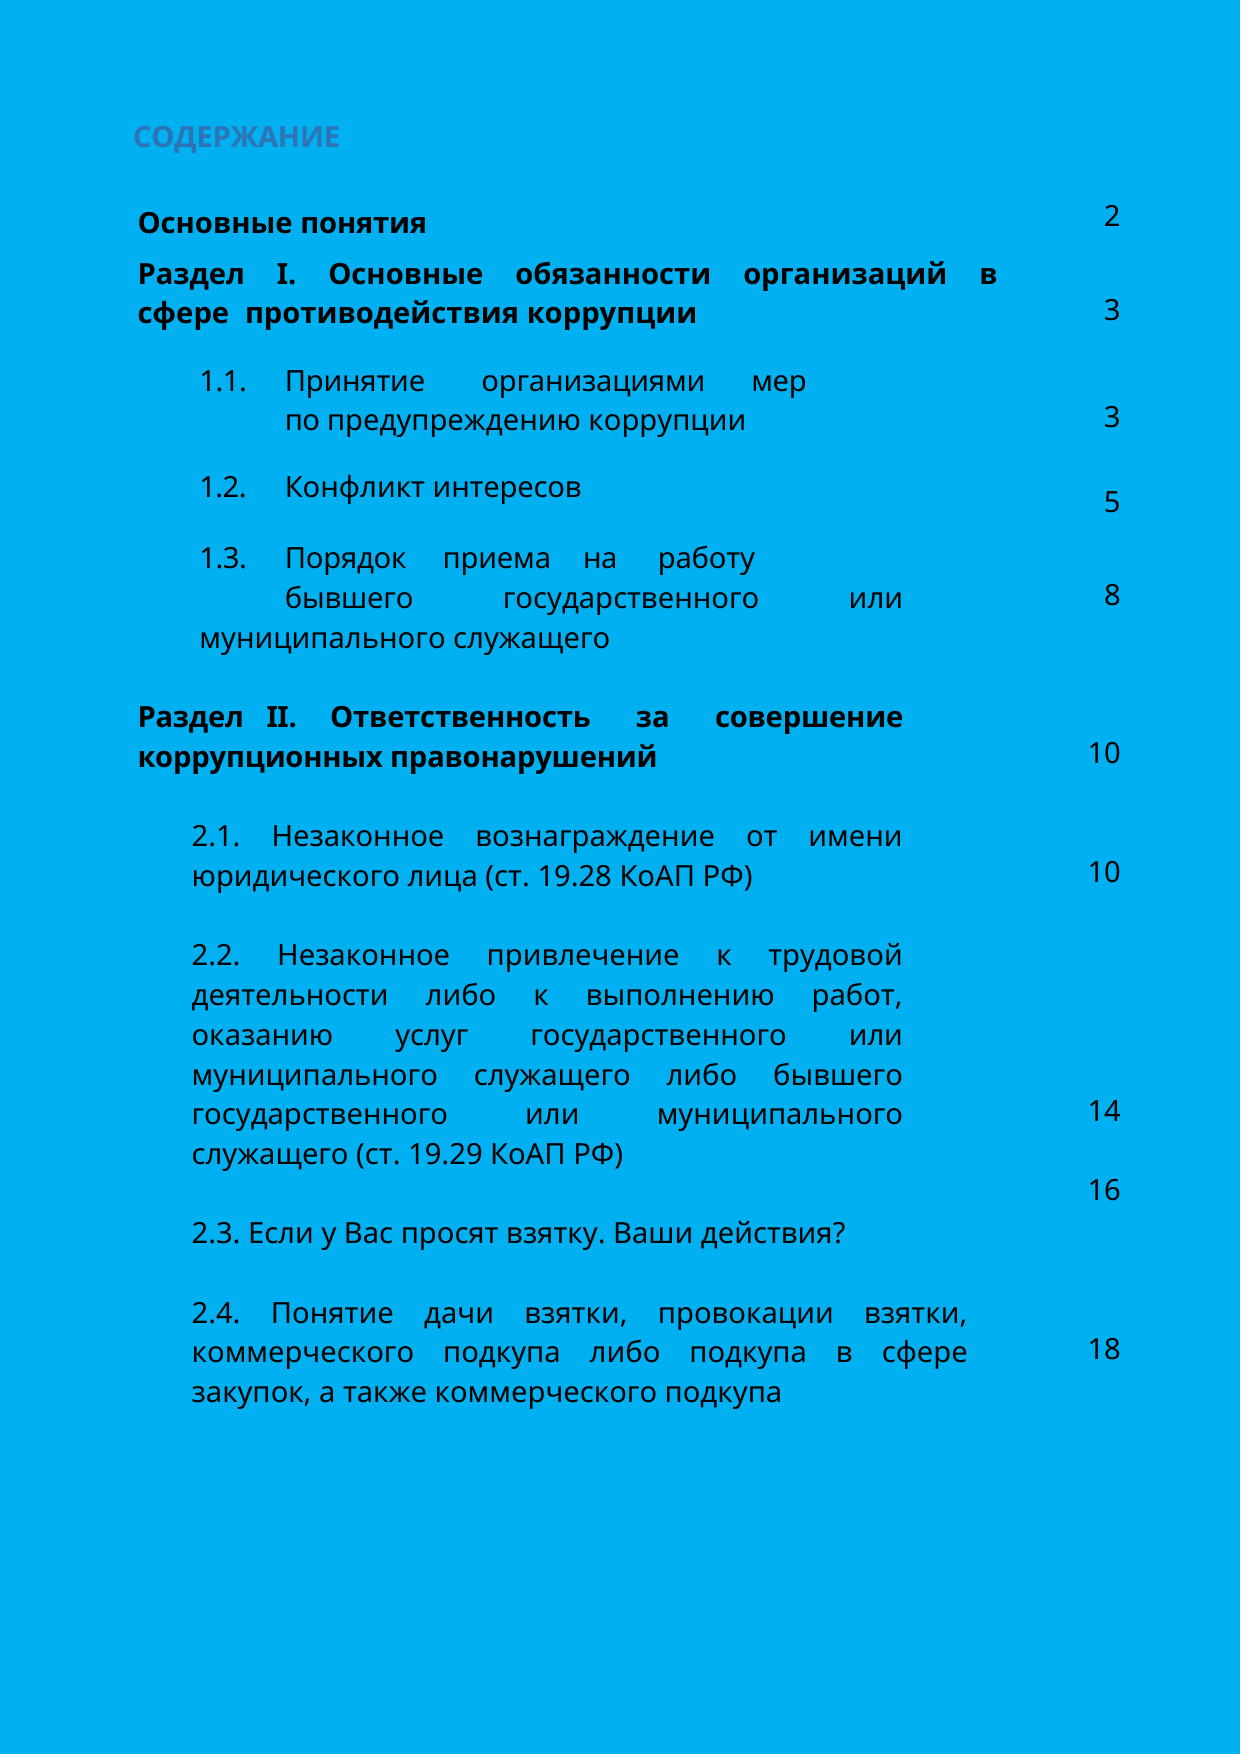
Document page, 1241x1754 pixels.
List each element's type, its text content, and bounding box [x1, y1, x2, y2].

text СОДЕРЖАНИЕ [133, 116, 1182, 156]
table_cell 3 [998, 360, 1125, 467]
table_cell 1.2. Конфликт интересов [132, 467, 998, 538]
table_cell 8 [998, 538, 1125, 697]
table_cell 1.1. Принятие организациями мер по предупреждению коррупции [132, 360, 998, 467]
table_header Основные понятия [132, 203, 998, 253]
table_cell Раздел II. Ответственность за совершение коррупционных правонарушений 2.1. Незаконное вознаграждение от имени юридического лица (ст. 19.28 КоАП РФ) 2.2. Незаконное привлечение к трудовой деятельности либо к выполнению работ, оказанию услуг государственного или муниципального служащего либо бывшего государственного или муниципального служащего (ст. 19.29 КоАП РФ) 2.3. Если у Вас просят взятку. Ваши действия? 2.4. Понятие дачи взятки, провокации взятки, коммерческого подкупа либо подкупа в сфере закупок, а также коммерческого подкупа [132, 697, 998, 1442]
table_cell 5 [998, 467, 1125, 538]
table_cell Раздел I. Основные обязанности организаций в сфере противодействия коррупции [132, 253, 998, 360]
table_header 2 [998, 203, 1125, 253]
table_cell 3 [998, 253, 1125, 360]
table_cell 1.3. Порядок приема на работу бывшего государственного или муниципального служащего [132, 538, 998, 697]
table_cell 10 10 14 16 18 [998, 697, 1125, 1442]
